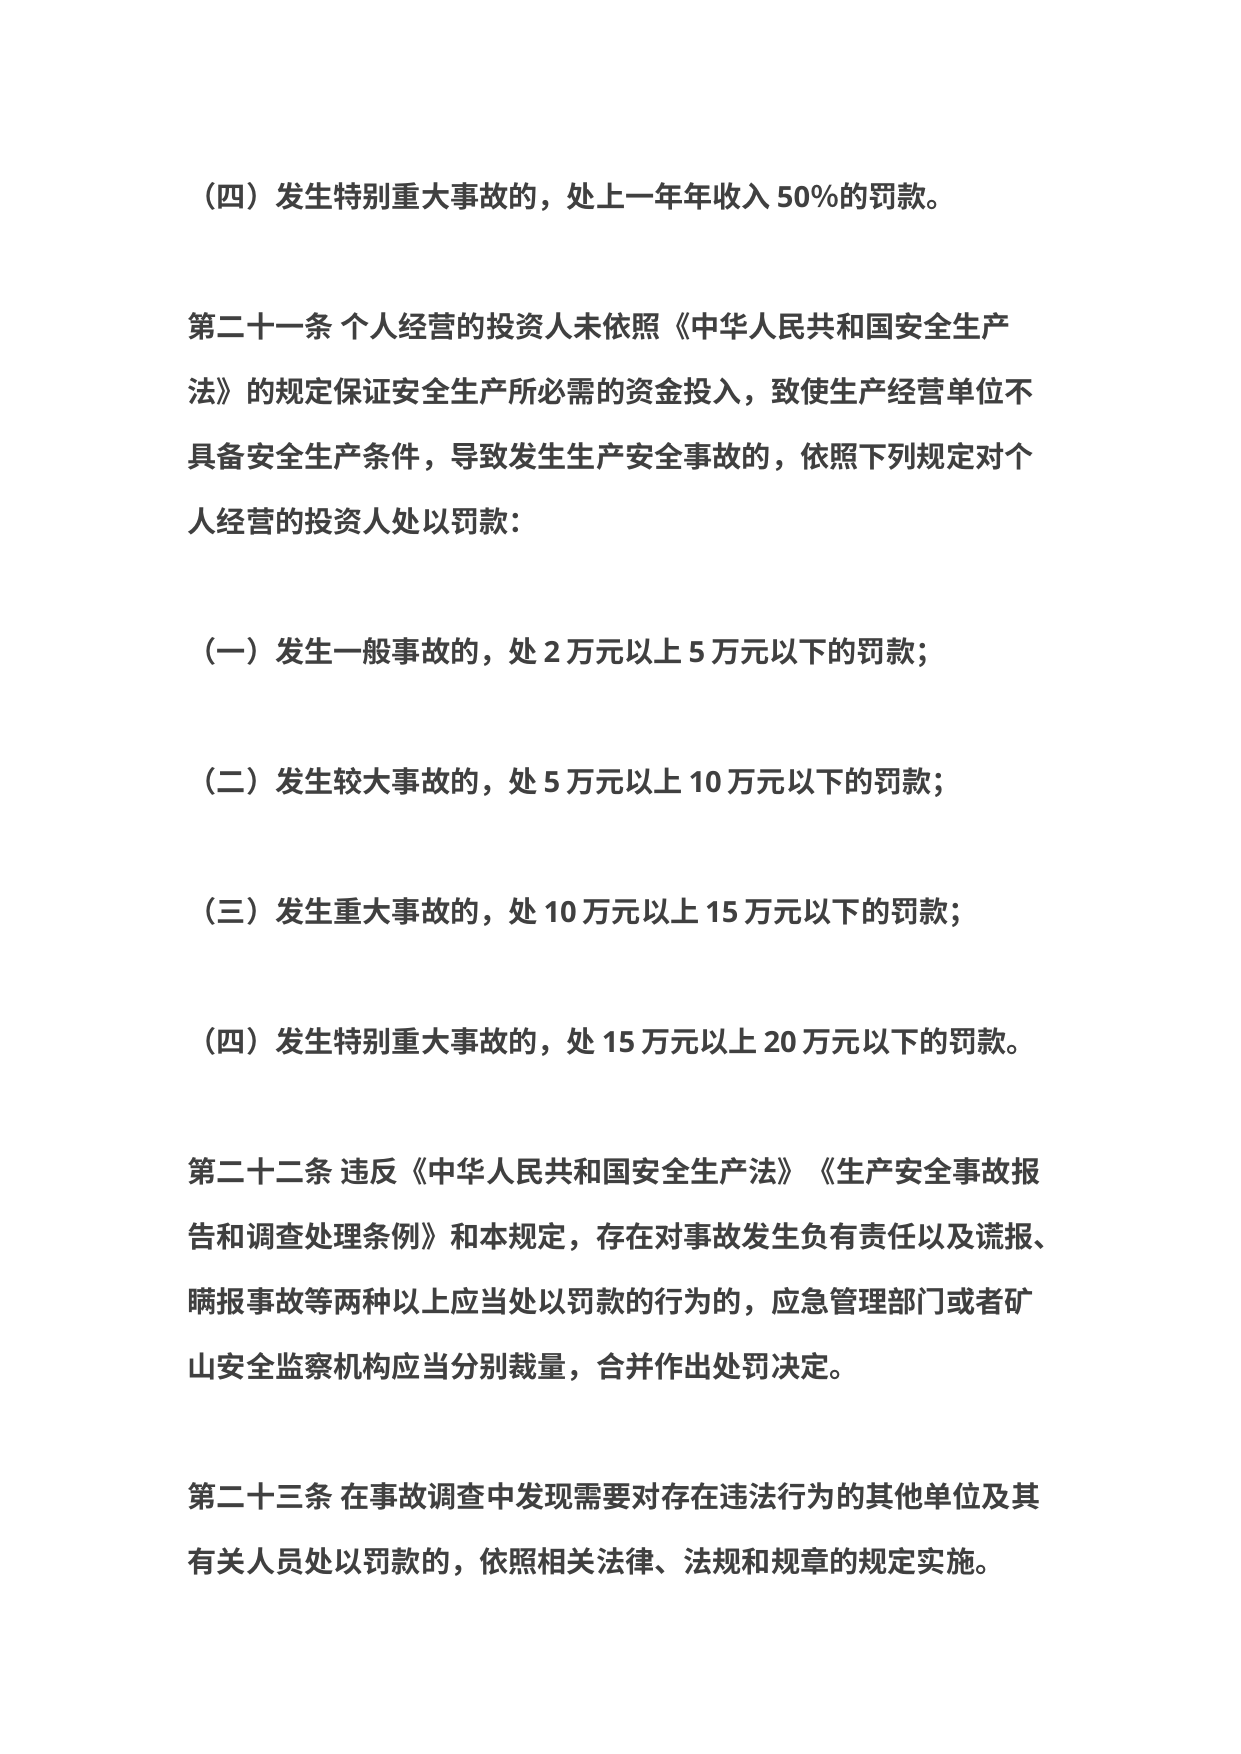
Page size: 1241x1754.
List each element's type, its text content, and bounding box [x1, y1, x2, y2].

text 第二十三条 在事故调查中发现需要对存在违法行为的其他单位及其有关人员处以罚款的，依照相关法律、法规和规章的规定实施。 [187, 1462, 1053, 1592]
text （四）发生特别重大事故的，处上一年年收入50％的罚款。 [187, 162, 1053, 227]
text 第二十二条 违反《中华人民共和国安全生产法》《生产安全事故报告和调查处理条例》和本规定，存在对事故发生负有责任以及谎报、瞒报事故等两种以上应当处以罚款的行为的，应急管理部门或者矿山安全监察机构应当分别裁量，合并作出处罚决定。 [187, 1137, 1053, 1397]
text （一）发生一般事故的，处2万元以上5万元以下的罚款； [187, 617, 1053, 682]
text （二）发生较大事故的，处5万元以上10万元以下的罚款； [187, 747, 1053, 812]
text 第二十一条 个人经营的投资人未依照《中华人民共和国安全生产法》的规定保证安全生产所必需的资金投入，致使生产经营单位不具备安全生产条件，导致发生生产安全事故的，依照下列规定对个人经营的投资人处以罚款： [187, 292, 1053, 552]
text （四）发生特别重大事故的，处15万元以上20万元以下的罚款。 [187, 1007, 1053, 1072]
text （三）发生重大事故的，处10万元以上15万元以下的罚款； [187, 877, 1053, 942]
